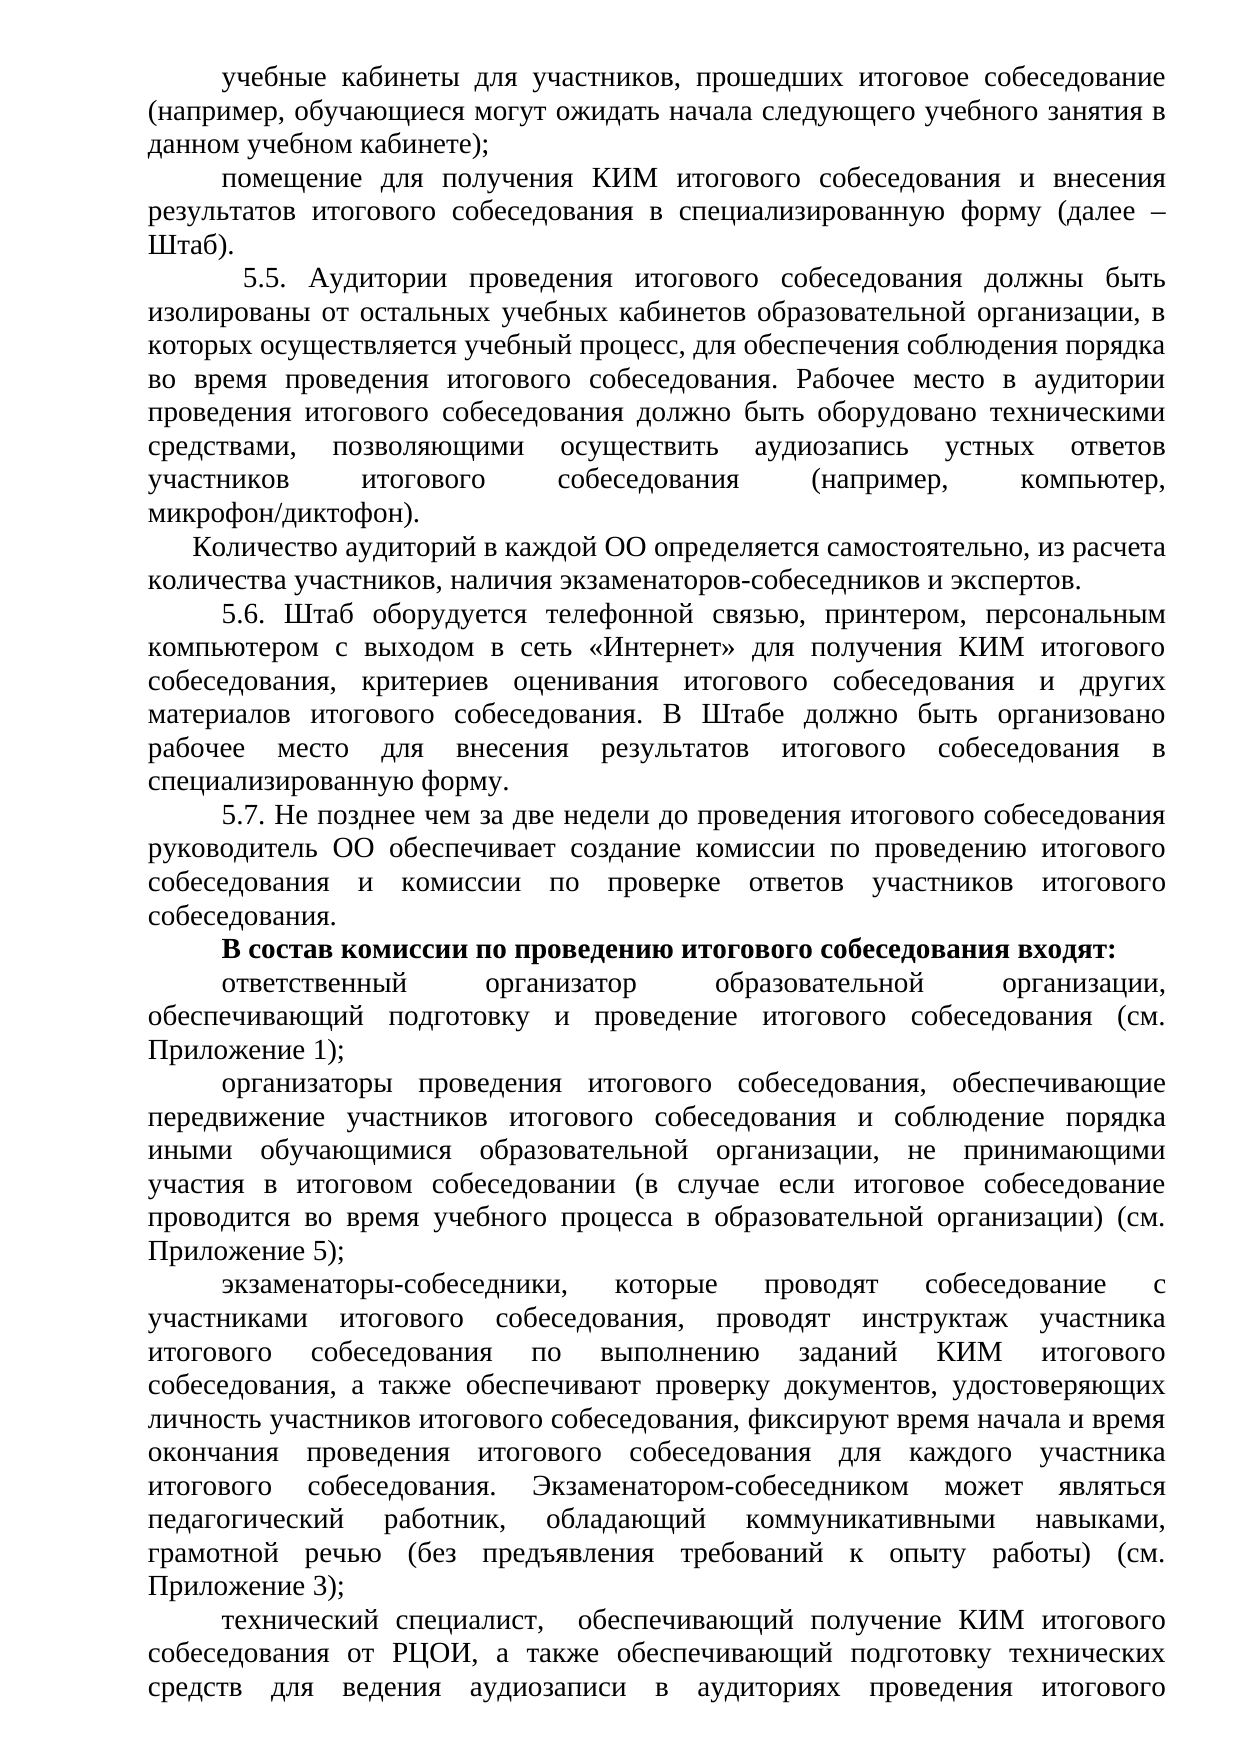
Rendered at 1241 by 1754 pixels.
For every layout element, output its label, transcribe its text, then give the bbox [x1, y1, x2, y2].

text 5.6. Штаб оборудуется телефонной связью, принтером, персональным компьютером с выходом в сеть «Интернет» для получения КИМ итогового собеседования, критериев оценивания итогового собеседования и других материалов итогового собеседования. В Штабе должно быть организовано рабочее место для внесения результатов итогового собеседования в специализированную форму. [148, 596, 1167, 797]
text ответственный организатор образовательной организации, обеспечивающий подготовку и проведение итогового собеседования (см. Приложение 1); [148, 965, 1167, 1065]
text 5.7. Не позднее чем за две недели до проведения итогового собеседования руководитель ОО обеспечивает создание комиссии по проведению итогового собеседования и комиссии по проверке ответов участников итогового собеседования. [148, 797, 1167, 931]
text Количество аудиторий в каждой ОО определяется самостоятельно, из расчета количества участников, наличия экзаменаторов-собеседников и экспертов. [148, 529, 1167, 596]
text организаторы проведения итогового собеседования, обеспечивающие передвижение участников итогового собеседования и соблюдение порядка иными обучающимися образовательной организации, не принимающими участия в итоговом собеседовании (в случае если итоговое собеседование проводится во время учебного процесса в образовательной организации) (см. Приложение 5); [148, 1065, 1167, 1267]
text В состав комиссии по проведению итогового собеседования входят: [148, 931, 1167, 965]
text учебные кабинеты для участников, прошедших итоговое собеседование (например, обучающиеся могут ожидать начала следующего учебного занятия в данном учебном кабинете); [148, 59, 1167, 160]
text экзаменаторы-собеседники, которые проводят собеседование с участниками итогового собеседования, проводят инструктаж участника итогового собеседования по выполнению заданий КИМ итогового собеседования, а также обеспечивают проверку документов, удостоверяющих личность участников итогового собеседования, фиксируют время начала и время окончания проведения итогового собеседования для каждого участника итогового собеседования. Экзаменатором-собеседником может являться педагогический работник, обладающий коммуникативными навыками, грамотной речью (без предъявления требований к опыту работы) (см. Приложение 3); [148, 1267, 1167, 1602]
text помещение для получения КИМ итогового собеседования и внесения результатов итогового собеседования в специализированную форму (далее – Штаб). [148, 160, 1167, 260]
text 5.5. Аудитории проведения итогового собеседования должны быть изолированы от остальных учебных кабинетов образовательной организации, в которых осуществляется учебный процесс, для обеспечения соблюдения порядка во время проведения итогового собеседования. Рабочее место в аудитории проведения итогового собеседования должно быть оборудовано техническими средствами, позволяющими осуществить аудиозапись устных ответов участников итогового собеседования (например, компьютер, микрофон/диктофон). [148, 260, 1167, 529]
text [148, 1602, 1167, 1703]
